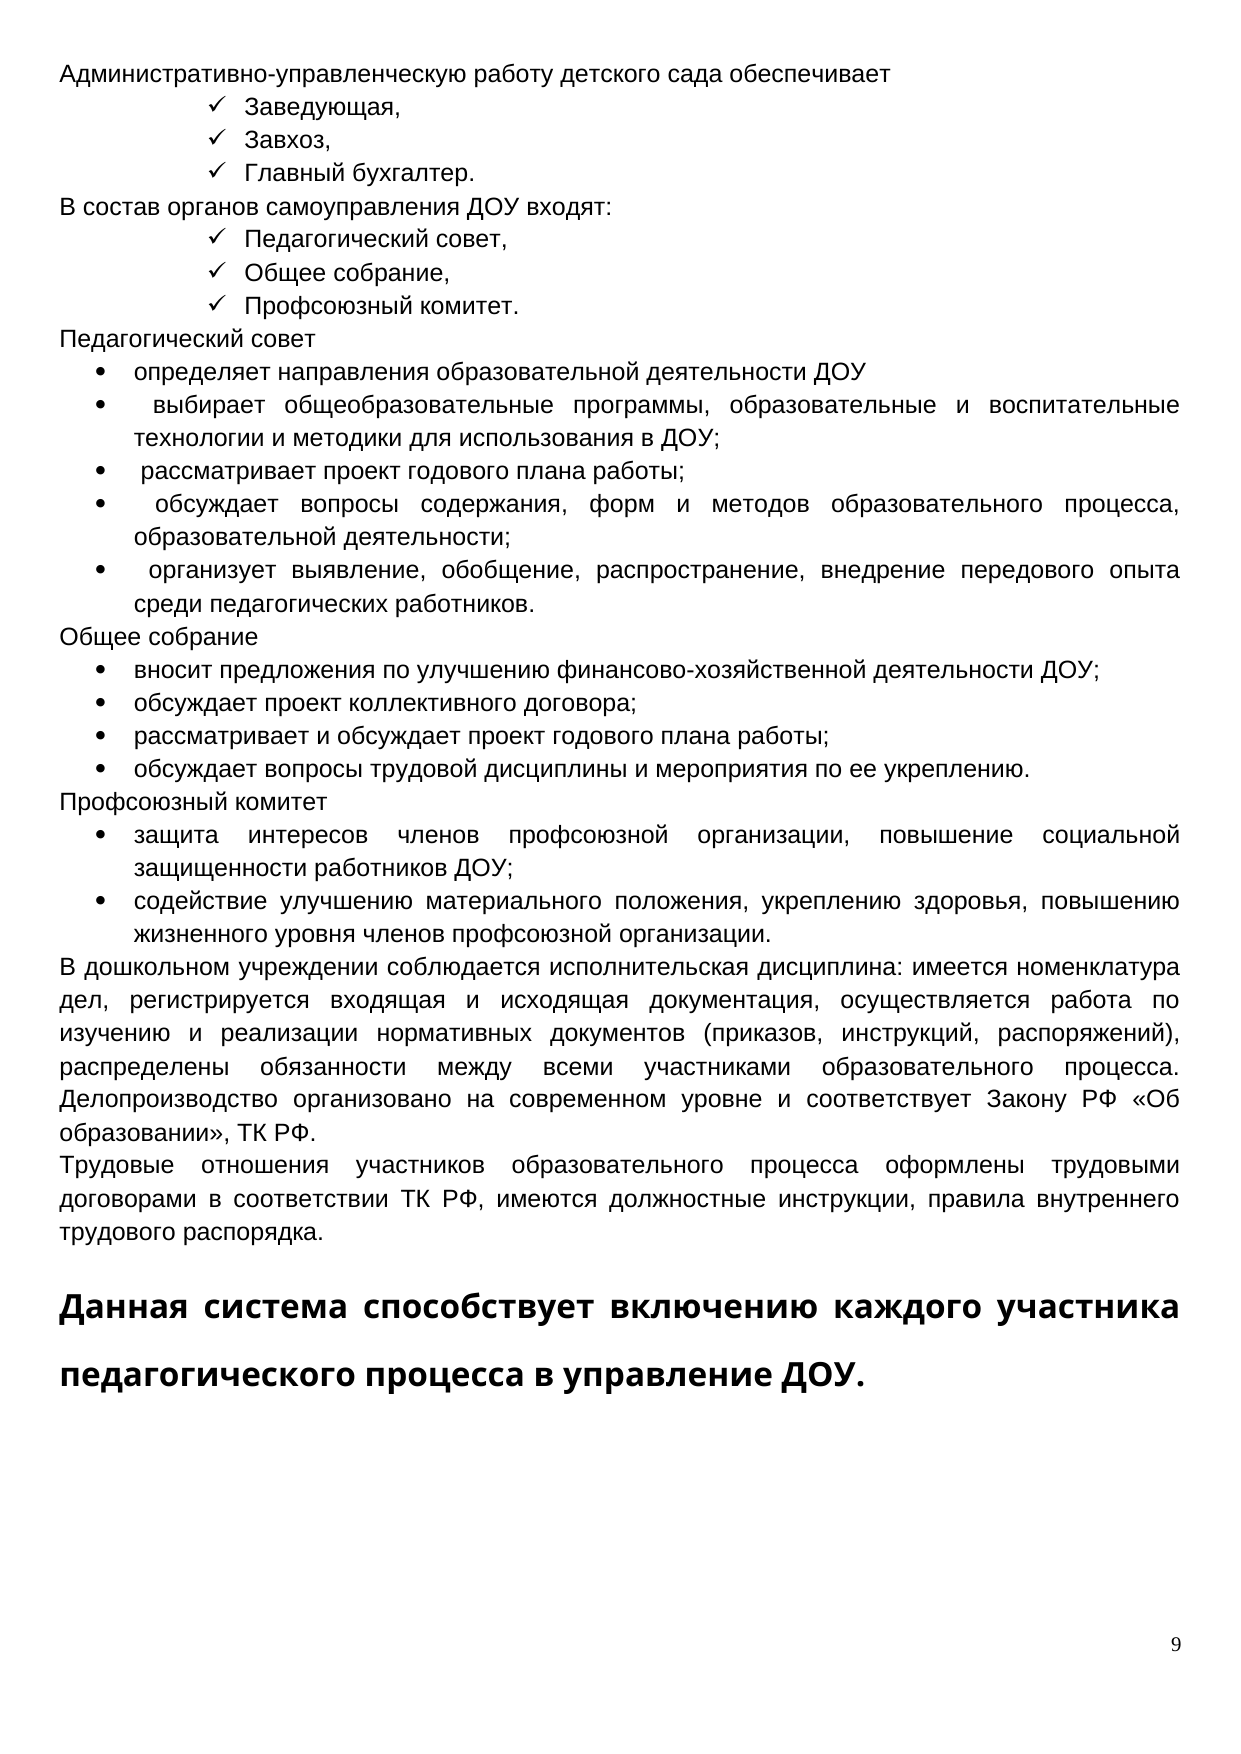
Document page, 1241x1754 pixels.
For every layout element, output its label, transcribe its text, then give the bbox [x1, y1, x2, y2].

list защита интересов членов профсоюзной организации, повышение социальной защищенности работников ДОУ; [96, 820, 1181, 882]
list Заведующая, [207, 92, 1181, 121]
text Данная система способствует включению каждого участника педагогического процесса в управление ДОУ. [59, 1283, 1181, 1396]
list рассматривает проект годового плана работы; [96, 456, 1181, 485]
text Педагогический совет [59, 324, 1181, 353]
text Трудовые отношения участников образовательного процесса оформлены трудовыми договорами в соответствии ТК РФ, имеются должностные инструкции, правила внутреннего трудового распорядка. [59, 1151, 1181, 1245]
list Главный бухгалтер. [207, 158, 1181, 187]
list определяет направления образовательной деятельности ДОУ [96, 357, 1181, 386]
list обсуждает вопросы содержания, форм и методов образовательного процесса, образовательной деятельности; [96, 489, 1181, 551]
list обсуждает проект коллективного договора; [96, 688, 1181, 717]
text В дошкольном учреждении соблюдается исполнительская дисциплина: имеется номенклатура дел, регистрируется входящая и исходящая документация, осуществляется работа по изучению и реализации нормативных документов (приказов, инструкций, распоряжений), распределены обязанности между всеми участниками образовательного процесса. Делопроизводство организовано на современном уровне и соответствует Закону РФ «Об образовании», ТК РФ. [59, 952, 1181, 1146]
list Общее собрание, [207, 258, 1181, 286]
list вносит предложения по улучшению финансово-хозяйственной деятельности ДОУ; [96, 654, 1181, 683]
list Завхоз, [207, 125, 1181, 154]
text Административно-управленческую работу детского сада обеспечивает [59, 59, 1181, 88]
text Общее собрание [59, 622, 1181, 650]
text В состав органов самоуправления ДОУ входят: [59, 191, 1181, 220]
text Профсоюзный комитет [59, 787, 1181, 816]
list содействие улучшению материального положения, укреплению здоровья, повышению жизненного уровня членов профсоюзной организации. [96, 886, 1181, 948]
list выбирает общеобразовательные программы, образовательные и воспитательные технологии и методики для использования в ДОУ; [96, 390, 1181, 452]
list рассматривает и обсуждает проект годового плана работы; [96, 721, 1181, 750]
list Педагогический совет, [207, 224, 1181, 253]
list Профсоюзный комитет. [207, 291, 1181, 319]
list организует выявление, обобщение, распространение, внедрение передового опыта среди педагогических работников. [96, 555, 1181, 617]
list обсуждает вопросы трудовой дисциплины и мероприятия по ее укреплению. [96, 754, 1181, 783]
